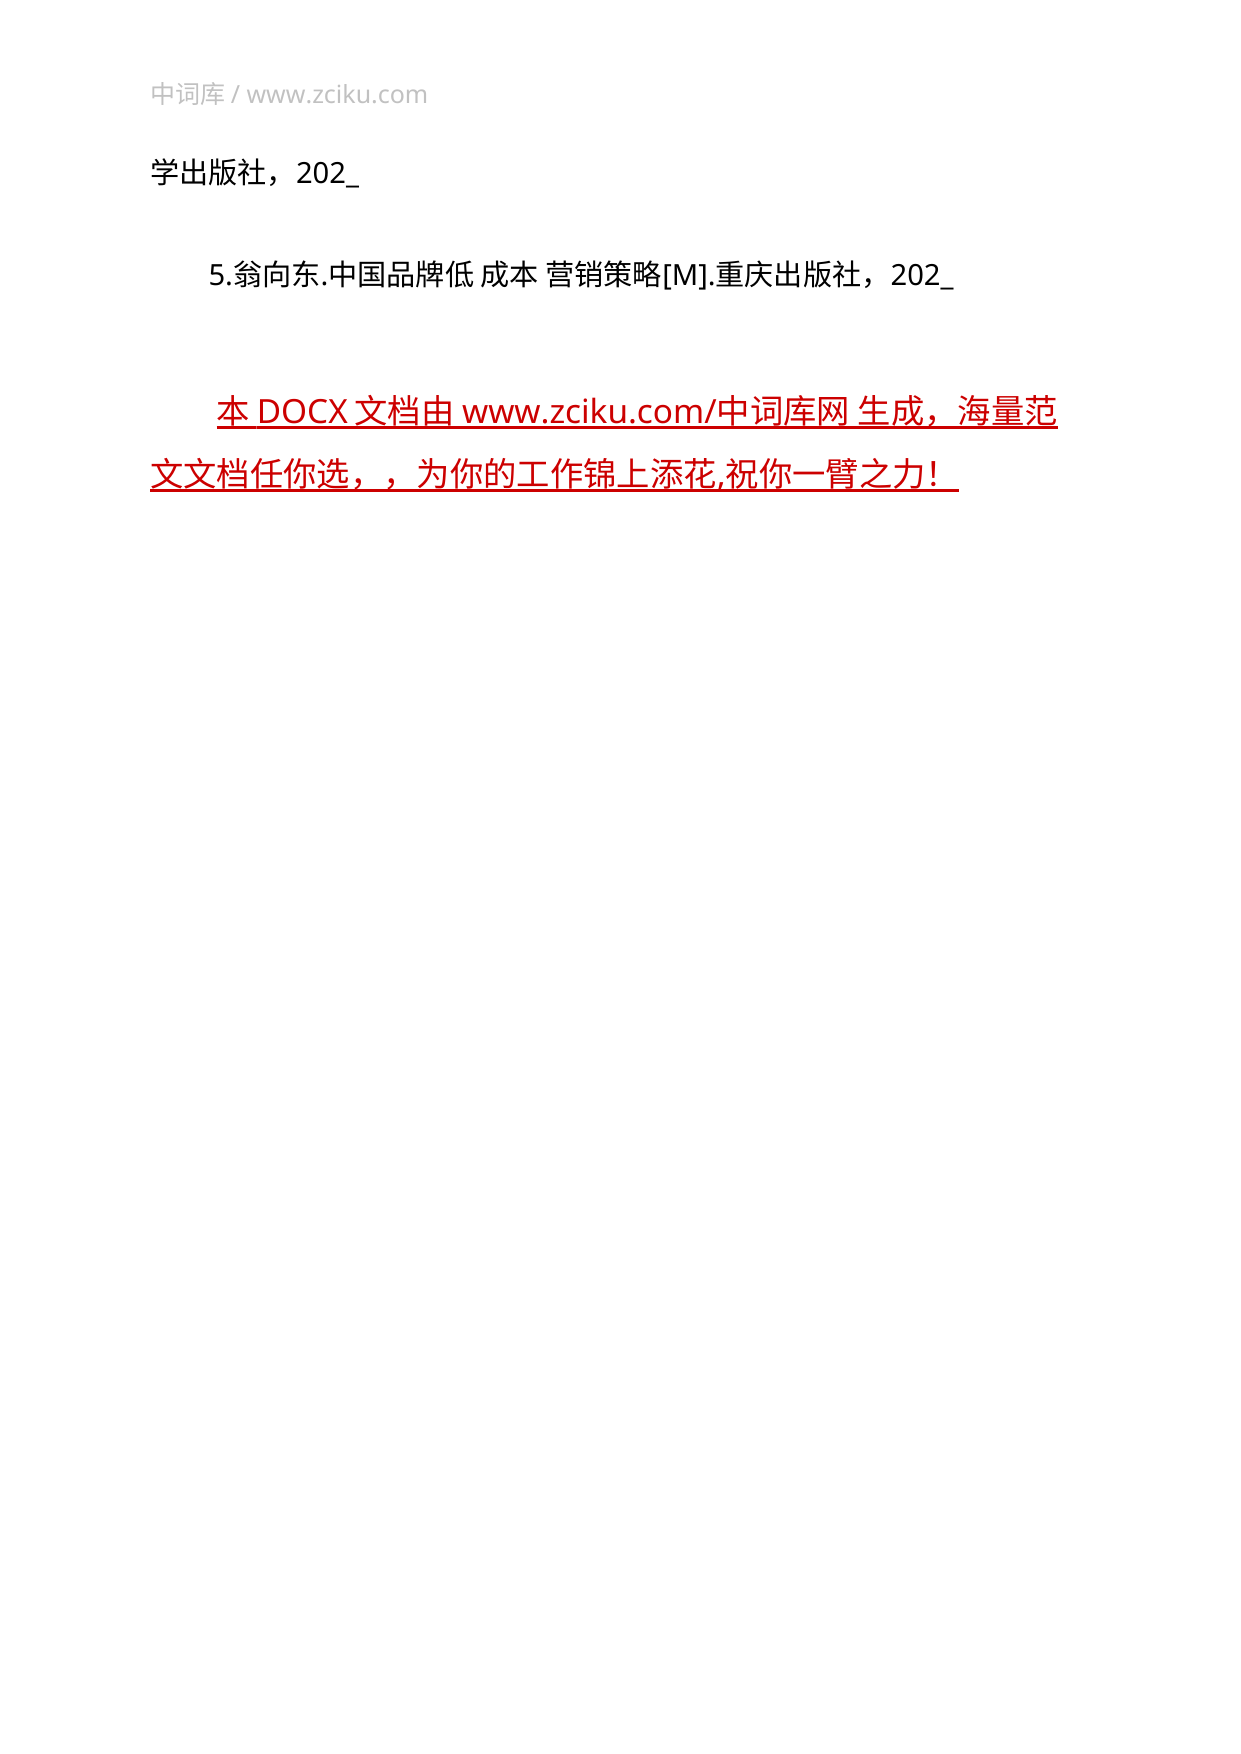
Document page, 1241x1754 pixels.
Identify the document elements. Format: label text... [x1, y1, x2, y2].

text 5.翁向东.中国品牌低 成本 营销策略[M].重庆出版社，202_ [150, 252, 1090, 294]
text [150, 150, 1090, 192]
text 本DOCX文档由 www.zciku.com/中词库网 生成，海量范文文档任你选，，为你的工作锦上添花,祝你一臂之力！ [150, 385, 1090, 496]
